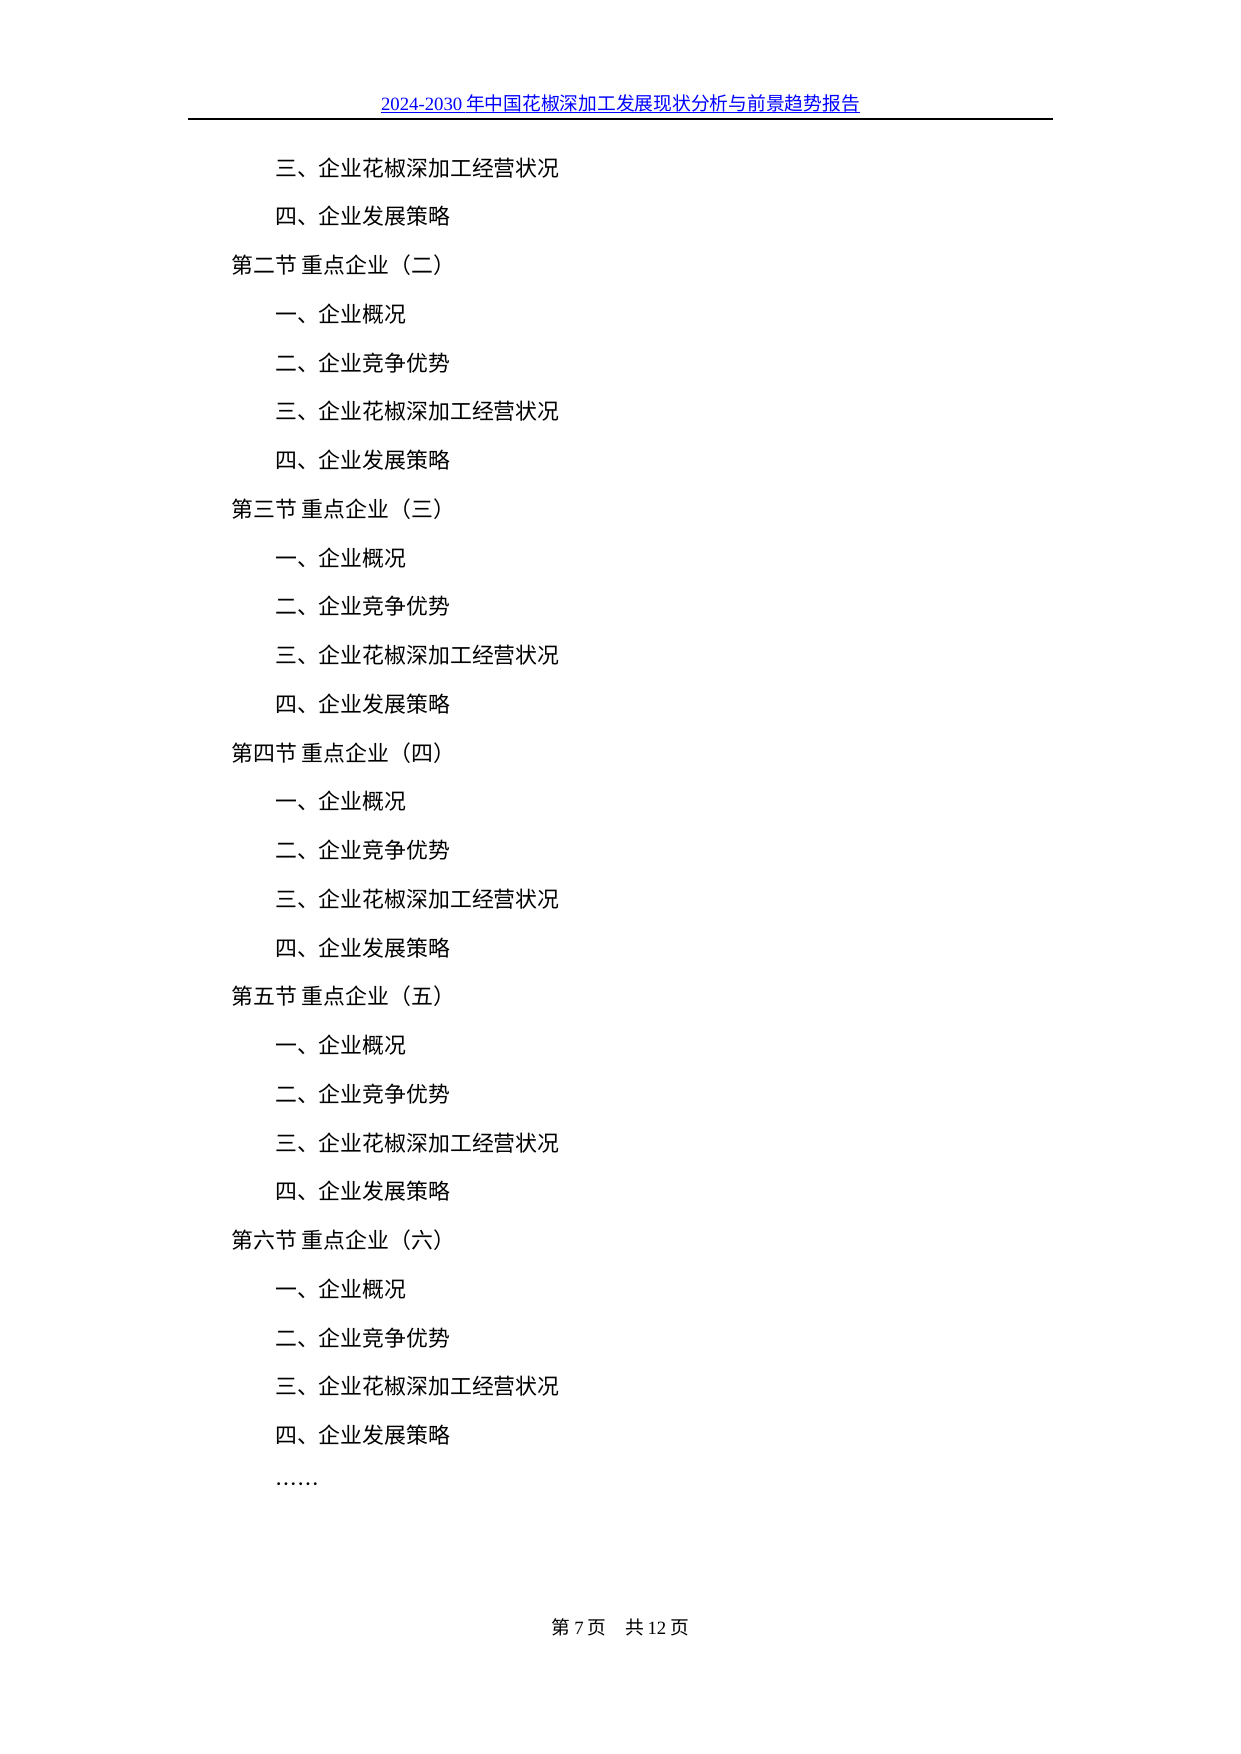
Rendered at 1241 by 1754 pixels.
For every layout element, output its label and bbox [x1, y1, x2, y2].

text [187, 150, 1053, 1499]
